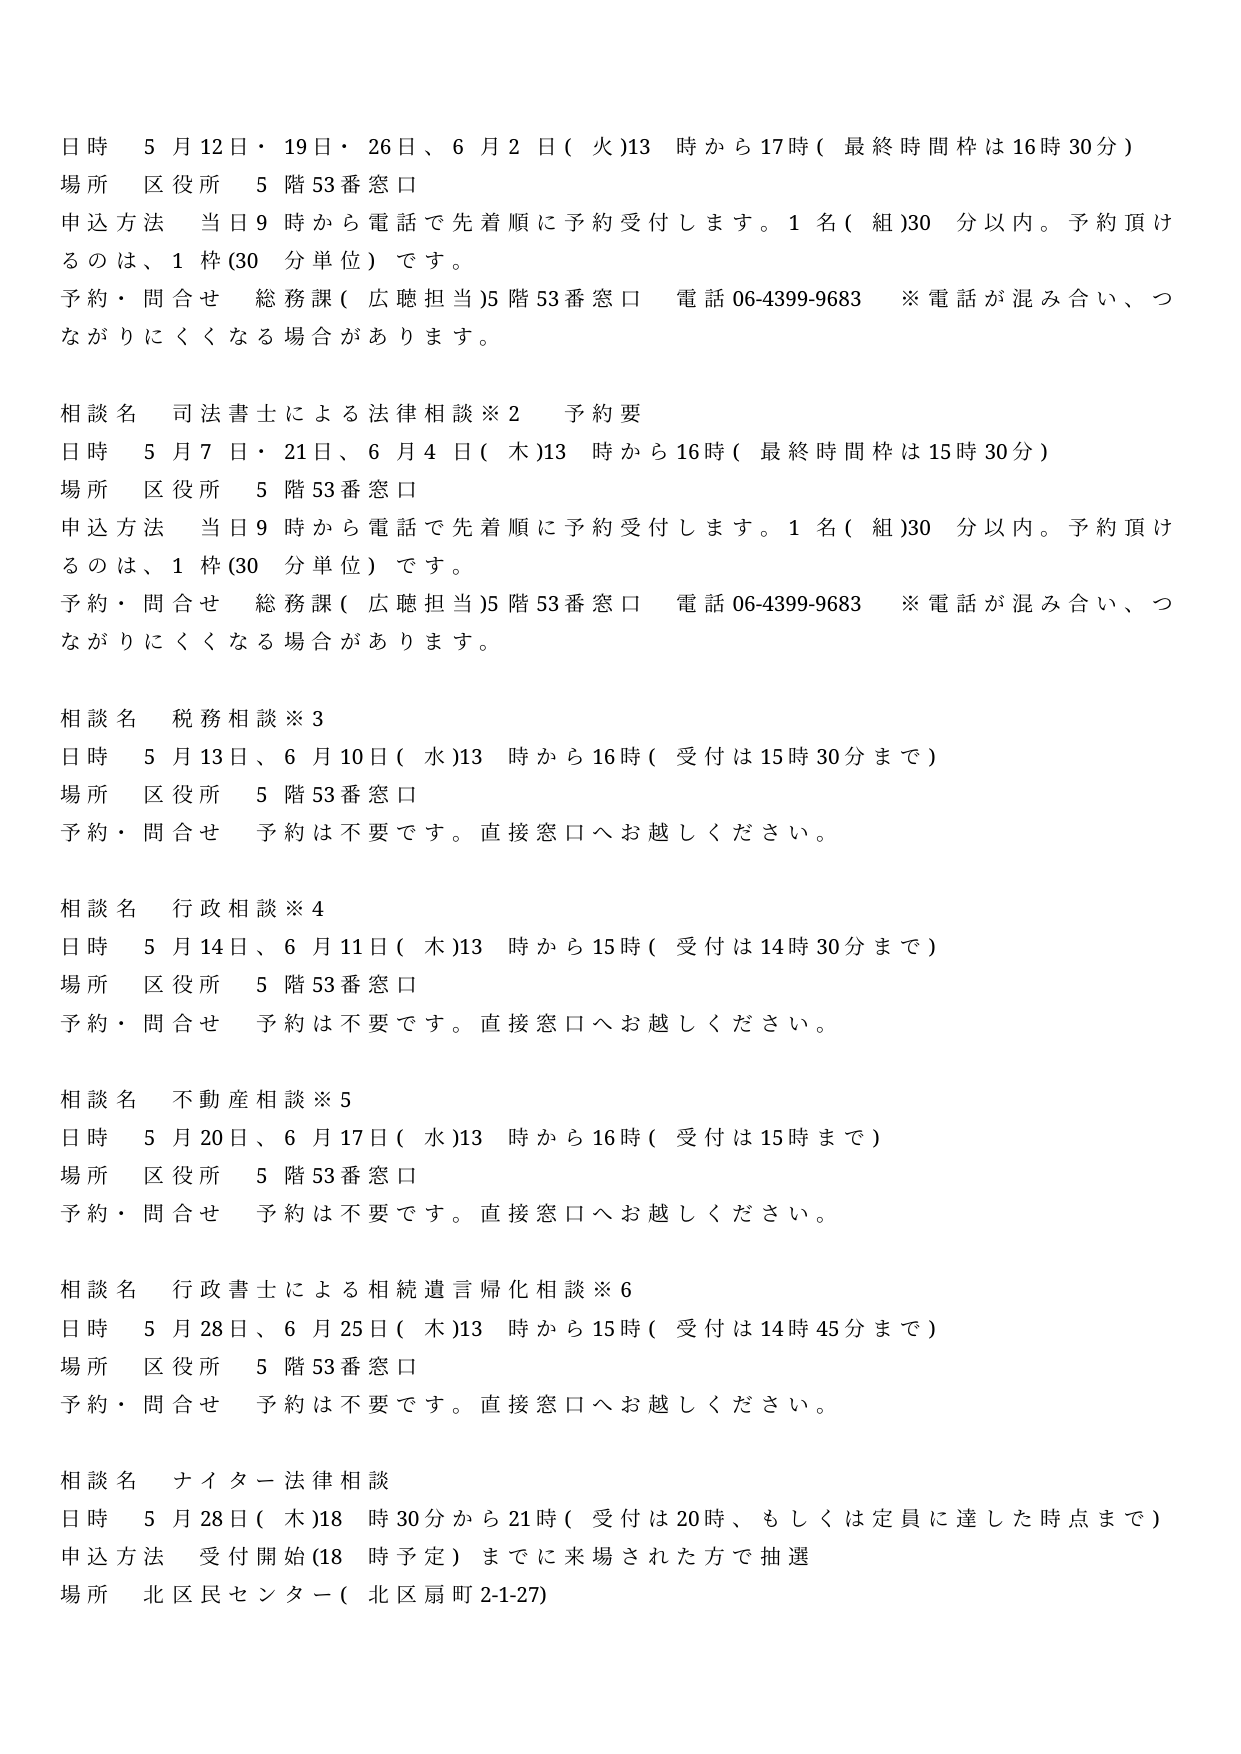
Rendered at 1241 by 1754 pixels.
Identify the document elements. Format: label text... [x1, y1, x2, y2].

text 相談名 不動産相談※5 [60, 1079, 1181, 1117]
text 日時 5月12日･19日･26日、6月2日(火)13時から17時(最終時間枠は16時30分) [60, 126, 1181, 164]
text 場所 区役所 5階53番窓口 申込方法 当日9時から電話で先着順に予約受付します。1名(組)30分以内。予約頂けるのは、1枠(30分単位)です。 [60, 469, 1181, 584]
text 相談名 司法書士による法律相談※2 予約要 [60, 393, 1181, 431]
text 日時 5月20日、6月17日(水)13時から16時(受付は15時まで) [60, 1117, 1181, 1156]
text 予約･問合せ 予約は不要です。直接窓口へお越しください。 [60, 1194, 1181, 1232]
text 予約･問合せ 予約は不要です。直接窓口へお越しください。 [60, 812, 1181, 851]
text 予約･問合せ 総務課(広聴担当)5階53番窓口 電話06-4399-9683 ※電話が混み合い、つながりにくくなる場合があります。 [60, 584, 1181, 660]
text 場所 区役所 5階53番窓口 [60, 1346, 1181, 1384]
text 場所 区役所 5階53番窓口 [60, 774, 1181, 812]
text 日時 5月13日、6月10日(水)13時から16時(受付は15時30分まで) [60, 736, 1181, 774]
text 日時 5月14日、6月11日(木)13時から15時(受付は14時30分まで) [60, 927, 1181, 965]
text 日時 5月28日(木)18時30分から21時(受付は20時、もしくは定員に達した時点まで) [60, 1499, 1181, 1537]
text 予約･問合せ 総務課(広聴担当)5階53番窓口 電話06-4399-9683 ※電話が混み合い、つながりにくくなる場合があります。 [60, 279, 1181, 355]
text 場所 区役所 5階53番窓口 [60, 1156, 1181, 1194]
text 予約･問合せ 予約は不要です。直接窓口へお越しください。 [60, 1384, 1181, 1422]
text 場所 区役所 5階53番窓口 [60, 965, 1181, 1003]
text 場所 区役所 5階53番窓口 申込方法 当日9時から電話で先着順に予約受付します。1名(組)30分以内。予約頂けるのは、1枠(30分単位)です。 [60, 164, 1181, 279]
text 相談名 ナイター法律相談 [60, 1461, 1181, 1499]
text 相談名 行政相談※4 [60, 889, 1181, 927]
text 日時 5月28日、6月25日(木)13時から15時(受付は14時45分まで) [60, 1308, 1181, 1346]
text 相談名 税務相談※3 [60, 698, 1181, 736]
text 予約･問合せ 予約は不要です。直接窓口へお越しください。 [60, 1003, 1181, 1041]
text 日時 5月7日･21日、6月4日(木)13時から16時(最終時間枠は15時30分) [60, 431, 1181, 469]
text 相談名 行政書士による相続遺言帰化相談※6 [60, 1270, 1181, 1308]
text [60, 1537, 1181, 1613]
